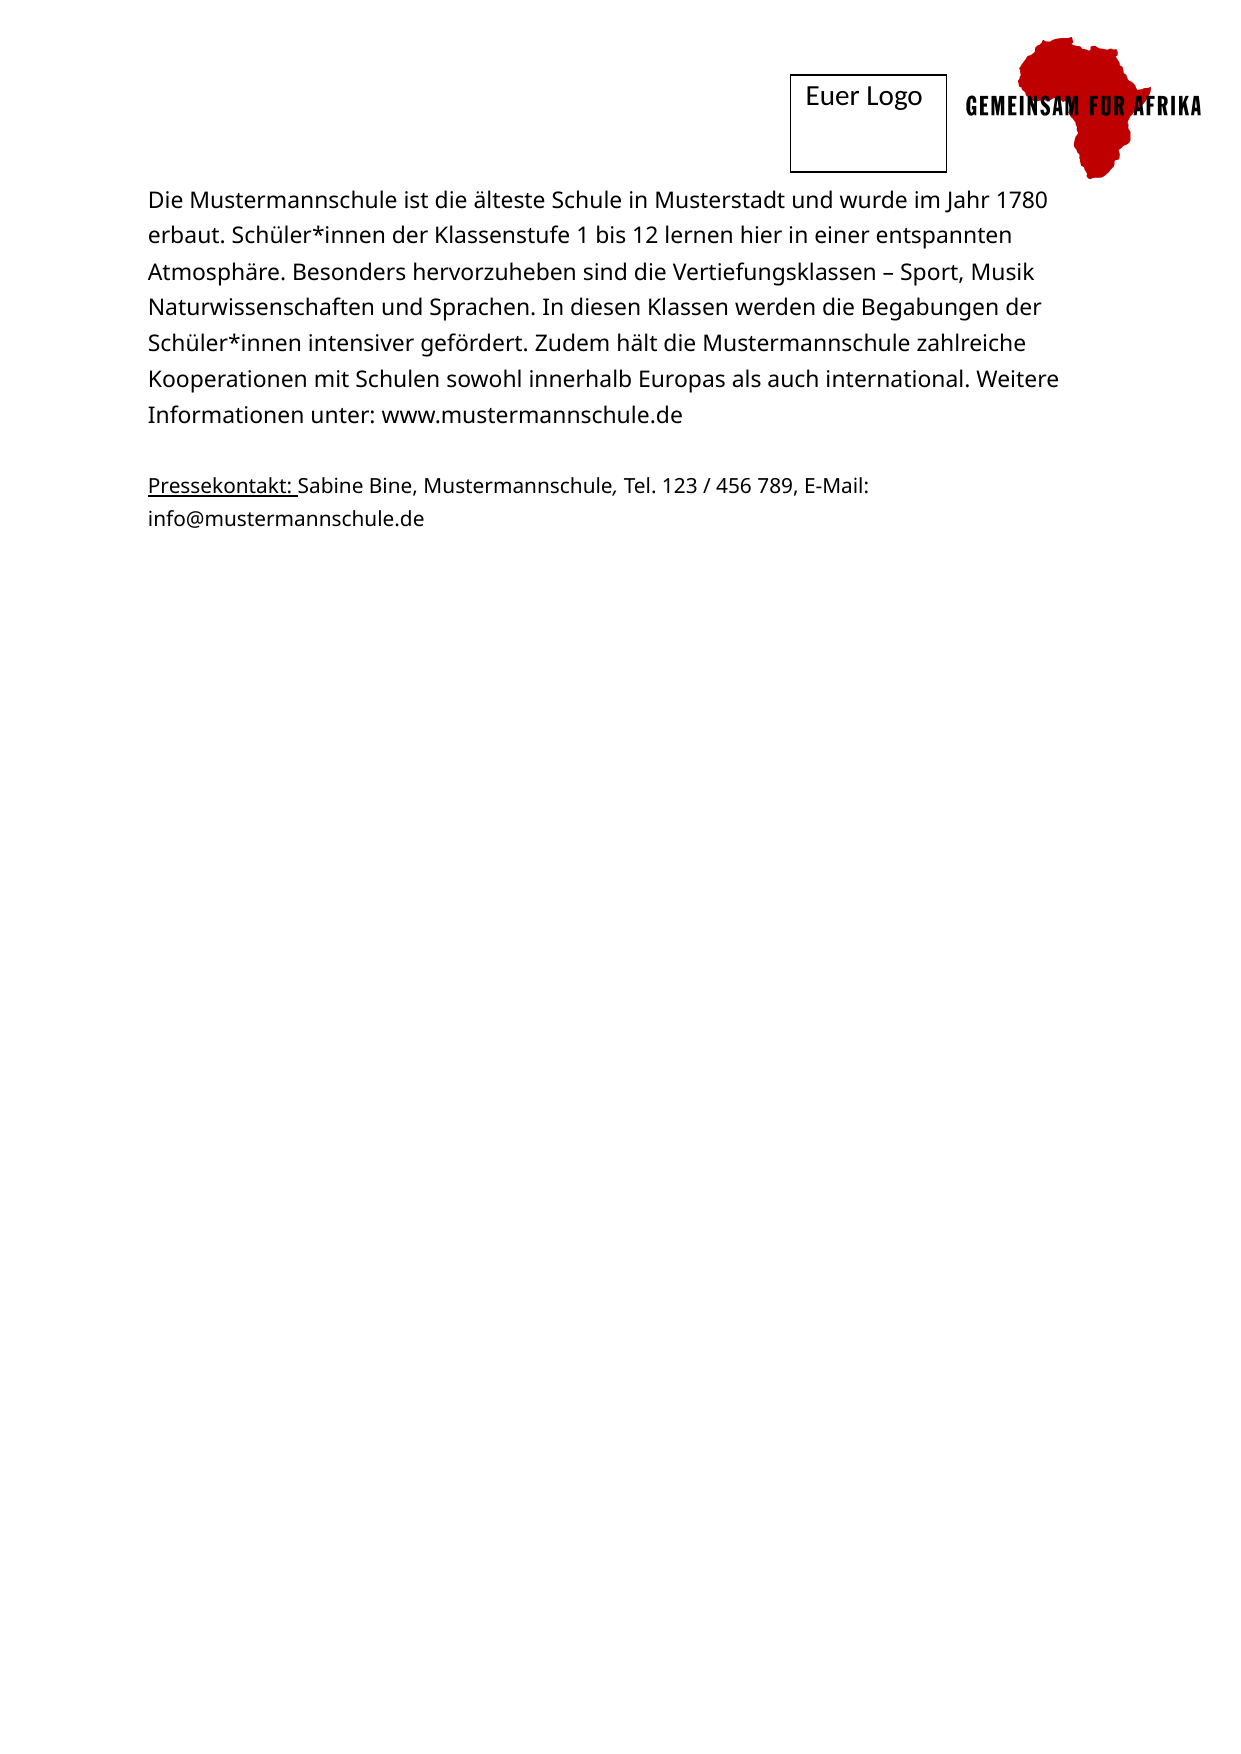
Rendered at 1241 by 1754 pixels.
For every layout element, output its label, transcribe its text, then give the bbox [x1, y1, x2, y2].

text Die Mustermannschule ist die älteste Schule in Musterstadt und wurde im Jahr 1780 erbaut. Schüler*innen der Klassenstufe 1 bis 12 lernen hier in einer entspannten Atmosphäre. Besonders hervorzuheben sind die Vertiefungsklassen – Sport, Musik Naturwissenschaften und Sprachen. In diesen Klassen werden die Begabungen der Schüler*innen intensiver gefördert. Zudem hält die Mustermannschule zahlreiche Kooperationen mit Schulen sowohl innerhalb Europas als auch international. Weitere Informationen unter: www.mustermannschule.de [148, 183, 1107, 430]
picture [966, 37, 1201, 179]
text Pressekontakt: Sabine Bine, Mustermannschule, Tel. 123 / 456 789, E-Mail: info@mustermannschule.de [148, 471, 1107, 532]
